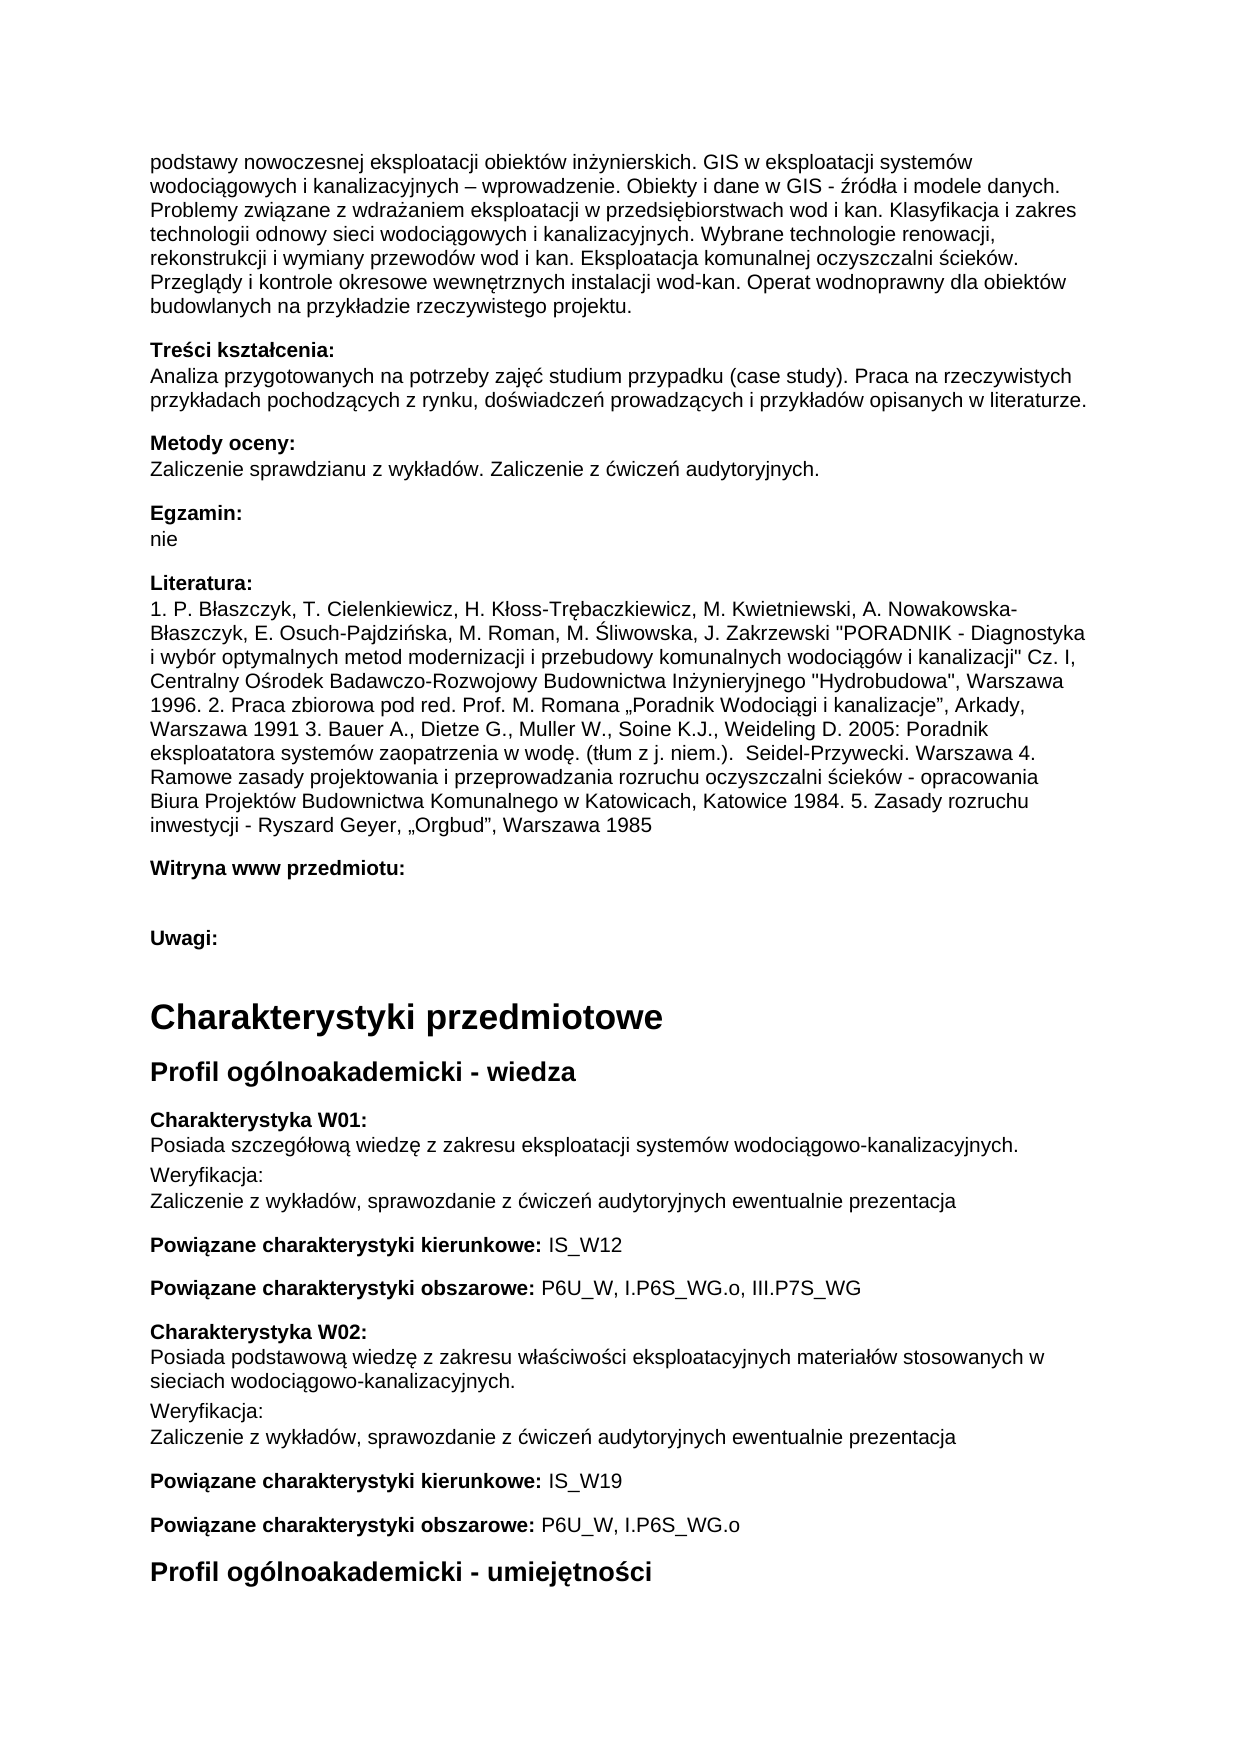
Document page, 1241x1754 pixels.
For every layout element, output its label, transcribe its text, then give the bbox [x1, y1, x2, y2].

subtitle Profil ogólnoakademicki - umiejętności [150, 1556, 1090, 1588]
text Uwagi: [150, 926, 1090, 950]
text Treści kształcenia: [150, 337, 1090, 361]
text Metody oceny: [150, 431, 1090, 455]
text Powiązane charakterystyki obszarowe: P6U_W, I.P6S_WG.o [150, 1513, 1090, 1537]
text 1. P. Błaszczyk, T. Cielenkiewicz, H. Kłoss-Trębaczkiewicz, M. Kwietniewski, A. Nowakowska-Błaszczyk, E. Osuch-Pajdzińska, M. Roman, M. Śliwowska, J. Zakrzewski "PORADNIK - Diagnostyka i wybór optymalnych metod modernizacji i przebudowy komunalnych wodociągów i kanalizacji" Cz. I, Centralny Ośrodek Badawczo-Rozwojowy Budownictwa Inżynieryjnego "Hydrobudowa", Warszawa 1996. 2. Praca zbiorowa pod red. Prof. M. Romana „Poradnik Wodociągi i kanalizacje”, Arkady, Warszawa 1991 3. Bauer A., Dietze G., Muller W., Soine K.J., Weideling D. 2005: Poradnik eksploatatora systemów zaopatrzenia w wodę. (tłum z j. niem.). Seidel-Przywecki. Warszawa 4. Ramowe zasady projektowania i przeprowadzania rozruchu oczyszczalni ścieków - opracowania Biura Projektów Budownictwa Komunalnego w Katowicach, Katowice 1984. 5. Zasady rozruchu inwestycji - Ryszard Geyer, „Orgbud”, Warszawa 1985 [150, 597, 1090, 836]
text Witryna www przedmiotu: [150, 856, 1090, 880]
text Powiązane charakterystyki obszarowe: P6U_W, I.P6S_WG.o, III.P7S_WG [150, 1276, 1090, 1300]
text Zaliczenie z wykładów, sprawozdanie z ćwiczeń audytoryjnych ewentualnie prezentacja [150, 1425, 1090, 1449]
text Powiązane charakterystyki kierunkowe: IS_W12 [150, 1232, 1090, 1256]
text Weryfikacja: [150, 1399, 1090, 1423]
text Charakterystyka W02: [150, 1320, 1090, 1344]
text Posiada podstawową wiedzę z zakresu właściwości eksploatacyjnych materiałów stosowanych w sieciach wodociągowo-kanalizacyjnych. [150, 1345, 1090, 1393]
text Posiada szczegółową wiedzę z zakresu eksploatacji systemów wodociągowo-kanalizacyjnych. [150, 1132, 1090, 1156]
text Zaliczenie z wykładów, sprawozdanie z ćwiczeń audytoryjnych ewentualnie prezentacja [150, 1189, 1090, 1213]
text Analiza przygotowanych na potrzeby zajęć studium przypadku (case study). Praca na rzeczywistych przykładach pochodzących z rynku, doświadczeń prowadzących i przykładów opisanych w literaturze. [150, 363, 1090, 411]
text Egzamin: [150, 501, 1090, 525]
subtitle Profil ogólnoakademicki - wiedza [150, 1056, 1090, 1088]
text Weryfikacja: [150, 1163, 1090, 1187]
text Powiązane charakterystyki kierunkowe: IS_W19 [150, 1469, 1090, 1493]
text Literatura: [150, 571, 1090, 595]
text nie [150, 527, 1090, 551]
text Charakterystyka W01: [150, 1107, 1090, 1131]
text Zaliczenie sprawdzianu z wykładów. Zaliczenie z ćwiczeń audytoryjnych. [150, 457, 1090, 481]
subtitle Charakterystyki przedmiotowe [150, 996, 1090, 1037]
